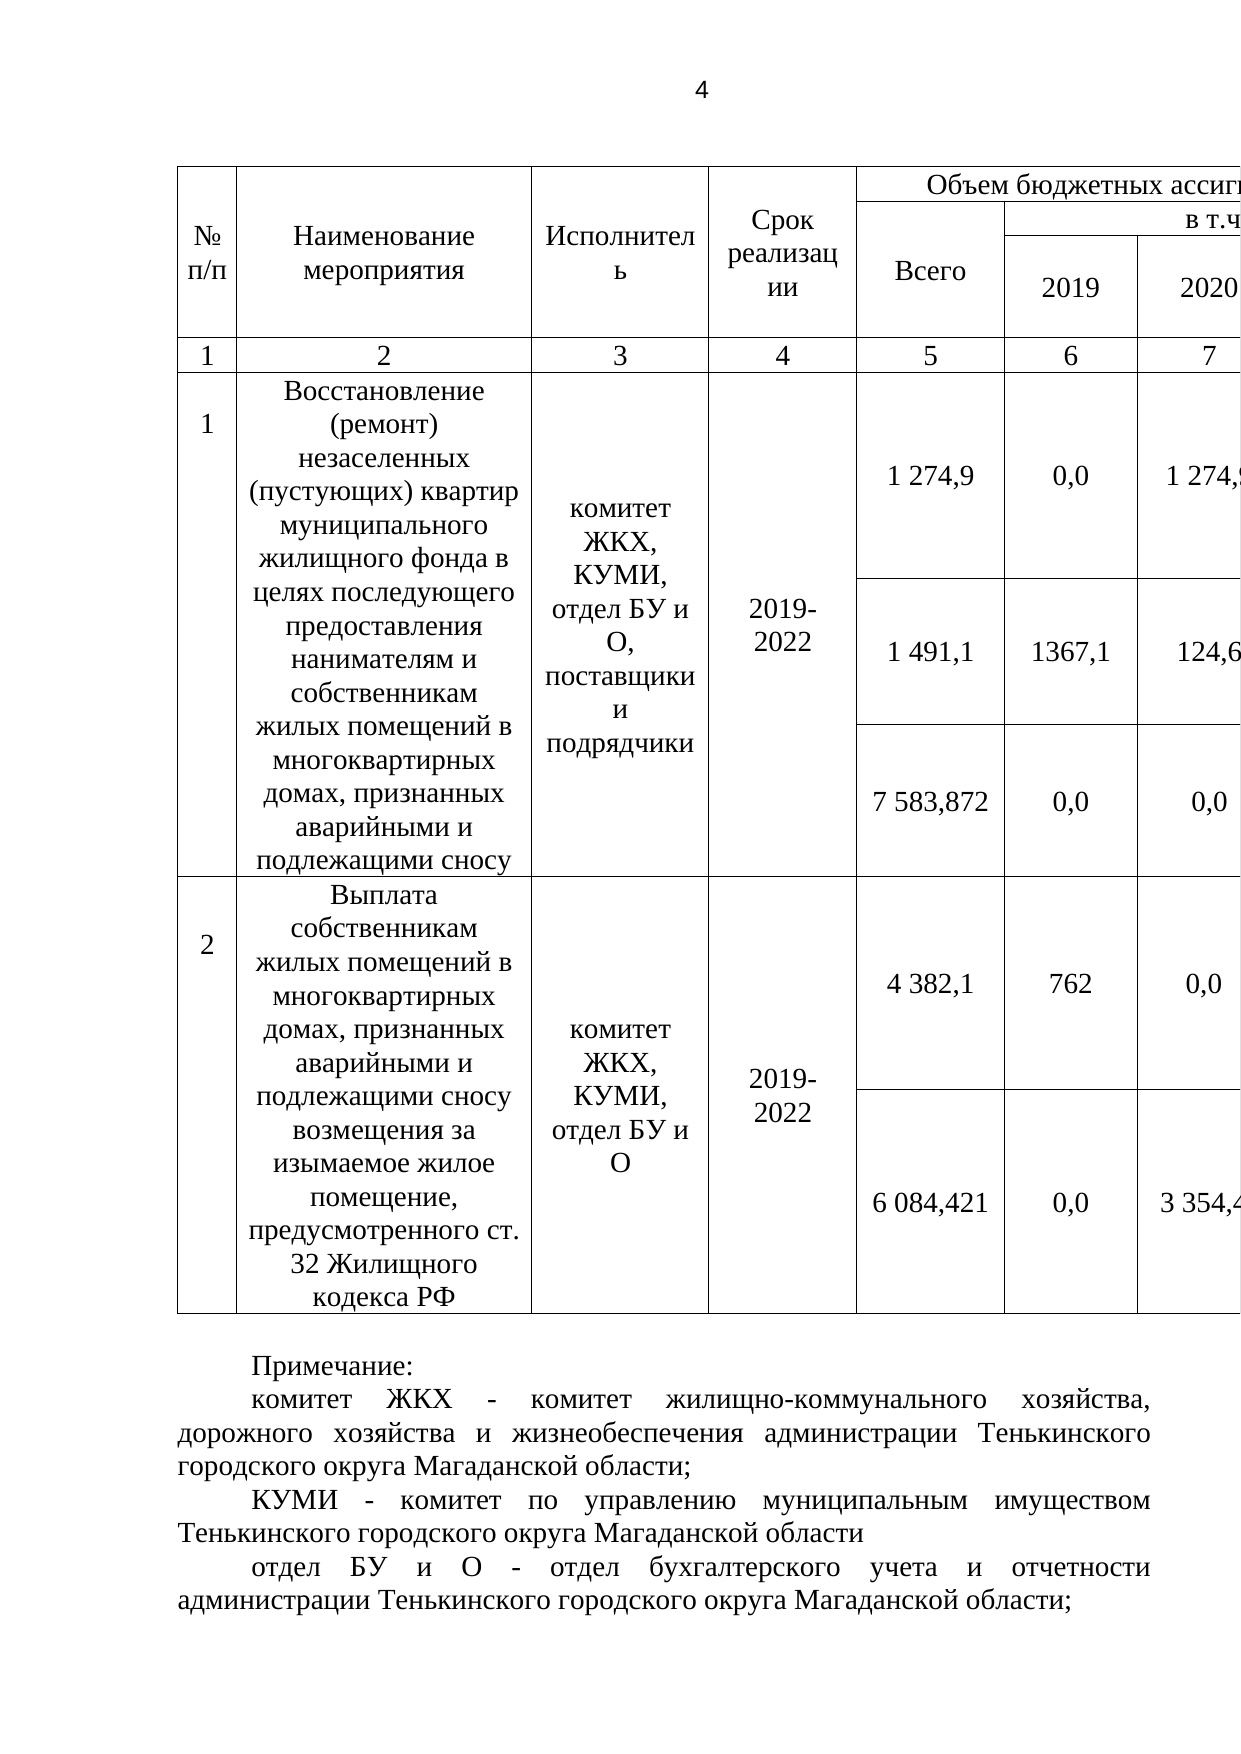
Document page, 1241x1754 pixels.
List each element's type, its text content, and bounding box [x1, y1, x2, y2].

table_cell 6 084,421 [857, 1090, 1004, 1313]
table_cell 0,0 [1005, 1090, 1137, 1313]
table_cell Восстановление (ремонт) незаселенных (пустующих) квартир муниципального жилищного фонда в целях последующего предоставления нанимателям и собственникам жилых помещений в многоквартирных домах, признанных аварийными и подлежащими сносу [237, 373, 531, 876]
text Примечание: [177, 1348, 1152, 1381]
table_cell 0,0 [1138, 725, 1240, 876]
table_cell комитет ЖКХ, КУМИ, отдел БУ и О [532, 877, 708, 1313]
table_cell 3 354,4 [1138, 1090, 1240, 1313]
table_cell 0,0 [1005, 725, 1137, 876]
text комитет ЖКХ - комитет жилищно-коммунального хозяйства, дорожного хозяйства и жизнеобеспечения администрации Тенькинского городского округа Магаданской области; [177, 1381, 1152, 1482]
table_cell 4 382,1 [857, 877, 1004, 1089]
table_cell 3 [532, 338, 708, 372]
table_cell комитет ЖКХ, КУМИ, отдел БУ и О, поставщики и подрядчики [532, 373, 708, 876]
table_cell Выплата собственникам жилых помещений в многоквартирных домах, признанных аварийными и подлежащими сносу возмещения за изымаемое жилое помещение, предусмотренного ст. 32 Жилищного кодекса РФ [237, 877, 531, 1313]
table_cell 7 583,872 [857, 725, 1004, 876]
table_cell 762 [1005, 877, 1137, 1089]
text отдел БУ и О - отдел бухгалтерского учета и отчетности администрации Тенькинского городского округа Магаданской области; [177, 1549, 1152, 1616]
table_header Наименование мероприятия [237, 167, 531, 337]
table_cell 124,6 [1138, 579, 1240, 724]
table_header Срок реализации [709, 167, 856, 337]
table_cell 0,0 [1005, 373, 1137, 578]
table_cell 4 [709, 338, 856, 372]
table_cell 6 [1005, 338, 1137, 372]
table_cell 2020 [1138, 236, 1240, 337]
table_cell 2019-2022 [709, 373, 856, 876]
table_cell 2019-2022 [709, 877, 856, 1313]
table_cell 1 [178, 338, 236, 372]
table_header № п/п [178, 167, 236, 337]
table_cell в т.ч. по годам [1005, 202, 1240, 235]
table_cell 1 274,9 [1138, 373, 1240, 578]
table_header Исполнитель [532, 167, 708, 337]
table_cell 1 274,9 [857, 373, 1004, 578]
table_cell 2 [178, 877, 236, 1313]
text КУМИ - комитет по управлению муниципальным имуществом Тенькинского городского округа Магаданской области [177, 1482, 1152, 1549]
table_cell Всего [857, 202, 1004, 337]
table_cell 0,0 [1138, 877, 1240, 1089]
table_cell 1 [178, 373, 236, 876]
table_cell 1367,1 [1005, 579, 1137, 724]
table_cell 2 [237, 338, 531, 372]
table_cell 5 [857, 338, 1004, 372]
table_header Объем бюджетных ассигнований, тыс. руб. [857, 167, 1240, 201]
table_cell 2019 [1005, 236, 1137, 337]
table_cell 7 [1138, 338, 1240, 372]
table_cell 1 491,1 [857, 579, 1004, 724]
